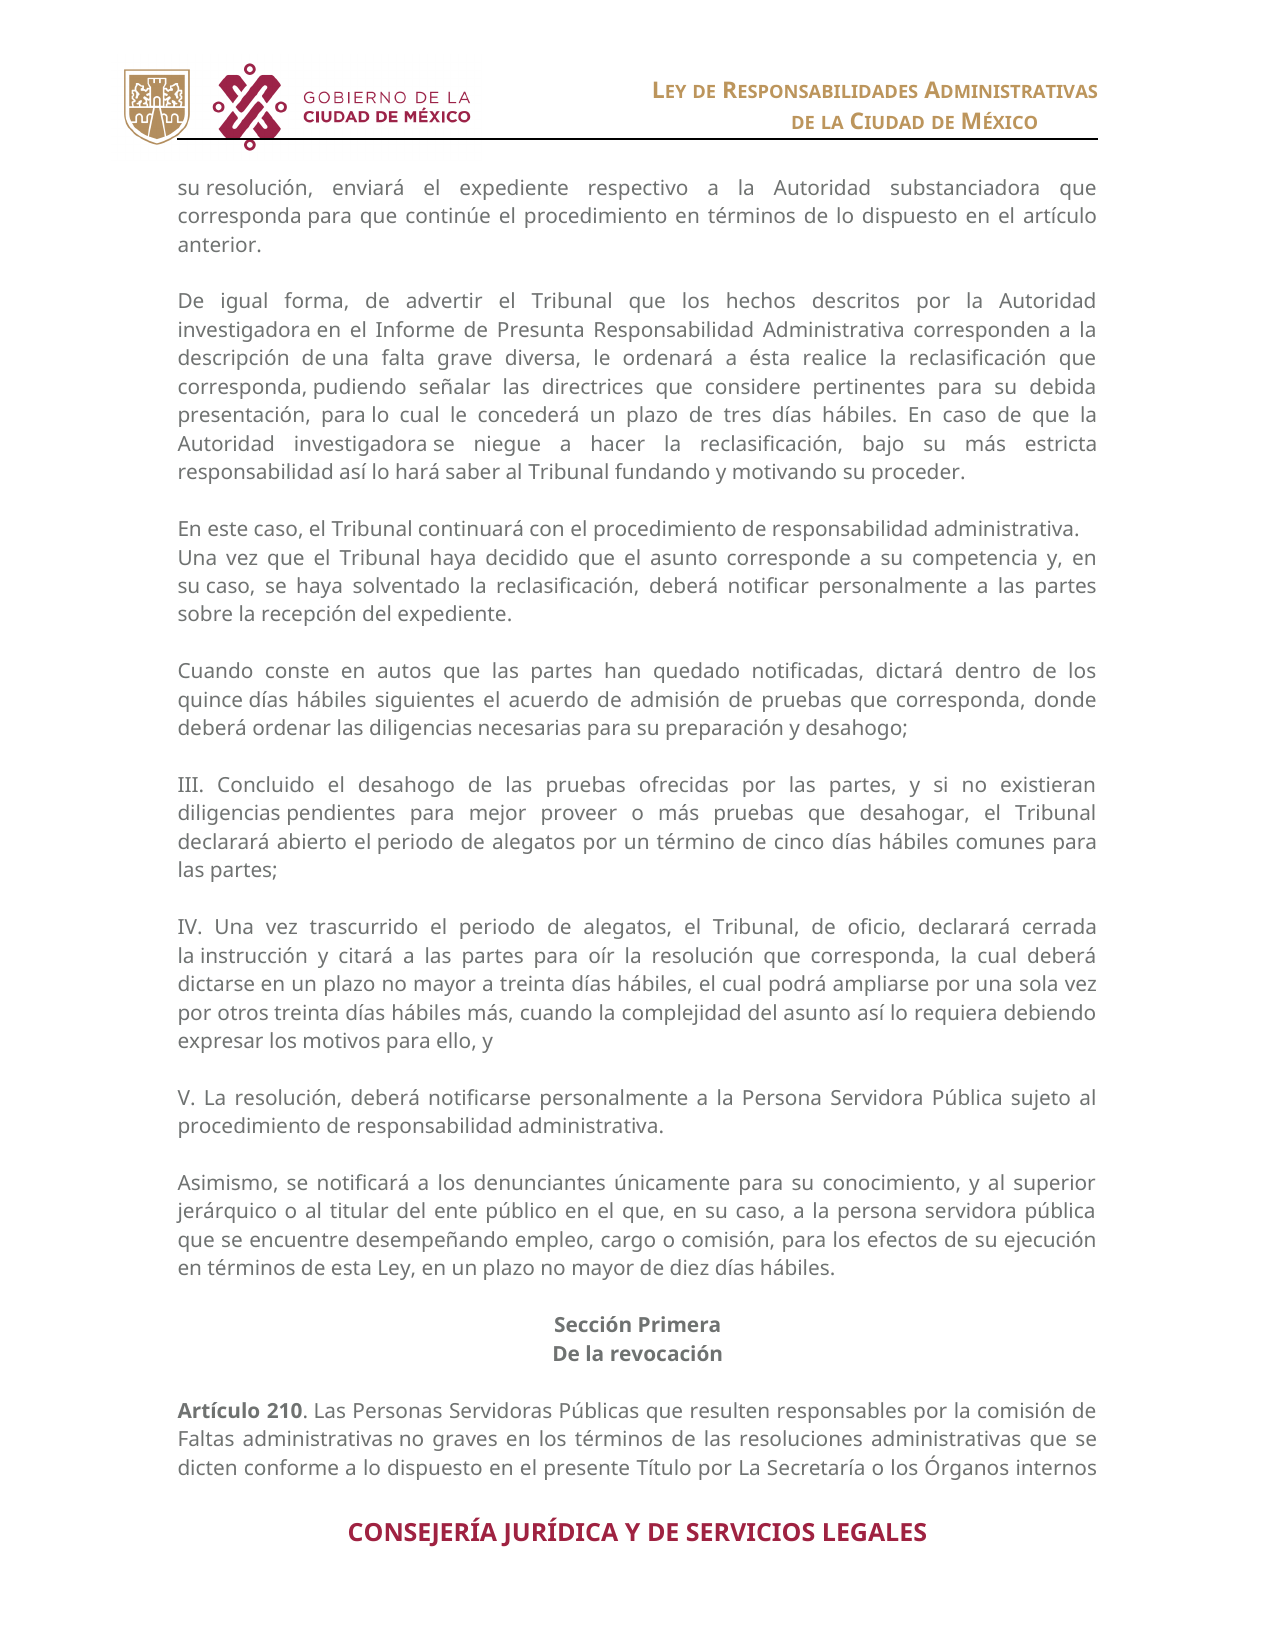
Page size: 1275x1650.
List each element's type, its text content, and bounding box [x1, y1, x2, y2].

text De igual forma, de advertir el Tribunal que los hechos descritos por la Autoridad investigadora en el Informe de Presunta Responsabilidad Administrativa corresponden a la descripción de una falta grave diversa, le ordenará a ésta realice la reclasificación que corresponda, pudiendo señalar las directrices que considere pertinentes para su debida presentación, para lo cual le concederá un plazo de tres días hábiles. En caso de que la Autoridad investigadora se niegue a hacer la reclasificación, bajo su más estricta responsabilidad así lo hará saber al Tribunal fundando y motivando su proceder. [177, 287, 1098, 486]
text Una vez que el Tribunal haya decidido que el asunto corresponde a su competencia y, en su caso, se haya solventado la reclasificación, deberá notificar personalmente a las partes sobre la recepción del expediente. [177, 543, 1098, 628]
text IV. Una vez trascurrido el periodo de alegatos, el Tribunal, de oficio, declarará cerrada la instrucción y citará a las partes para oír la resolución que corresponda, la cual deberá dictarse en un plazo no mayor a treinta días hábiles, el cual podrá ampliarse por una sola vez por otros treinta días hábiles más, cuando la complejidad del asunto así lo requiera debiendo expresar los motivos para ello, y [177, 912, 1098, 1054]
text Cuando conste en autos que las partes han quedado notificadas, dictará dentro de los quince días hábiles siguientes el acuerdo de admisión de pruebas que corresponda, donde deberá ordenar las diligencias necesarias para su preparación y desahogo; [177, 656, 1098, 742]
text V. La resolución, deberá notificarse personalmente a la Persona Servidora Pública sujeto al procedimiento de responsabilidad administrativa. [177, 1083, 1098, 1140]
text De la revocación [177, 1339, 1098, 1367]
picture [111, 54, 482, 161]
text Sección Primera [177, 1310, 1098, 1339]
text Asimismo, se notificará a los denunciantes únicamente para su conocimiento, y al superior jerárquico o al titular del ente público en el que, en su caso, a la persona servidora pública que se encuentre desempeñando empleo, cargo o comisión, para los efectos de su ejecución en términos de esta Ley, en un plazo no mayor de diez días hábiles. [177, 1168, 1098, 1282]
text En este caso, el Tribunal continuará con el procedimiento de responsabilidad administrativa. [177, 514, 1098, 543]
text III. Concluido el desahogo de las pruebas ofrecidas por las partes, y si no existieran diligencias pendientes para mejor proveer o más pruebas que desahogar, el Tribunal declarará abierto el periodo de alegatos por un término de cinco días hábiles comunes para las partes; [177, 770, 1098, 884]
